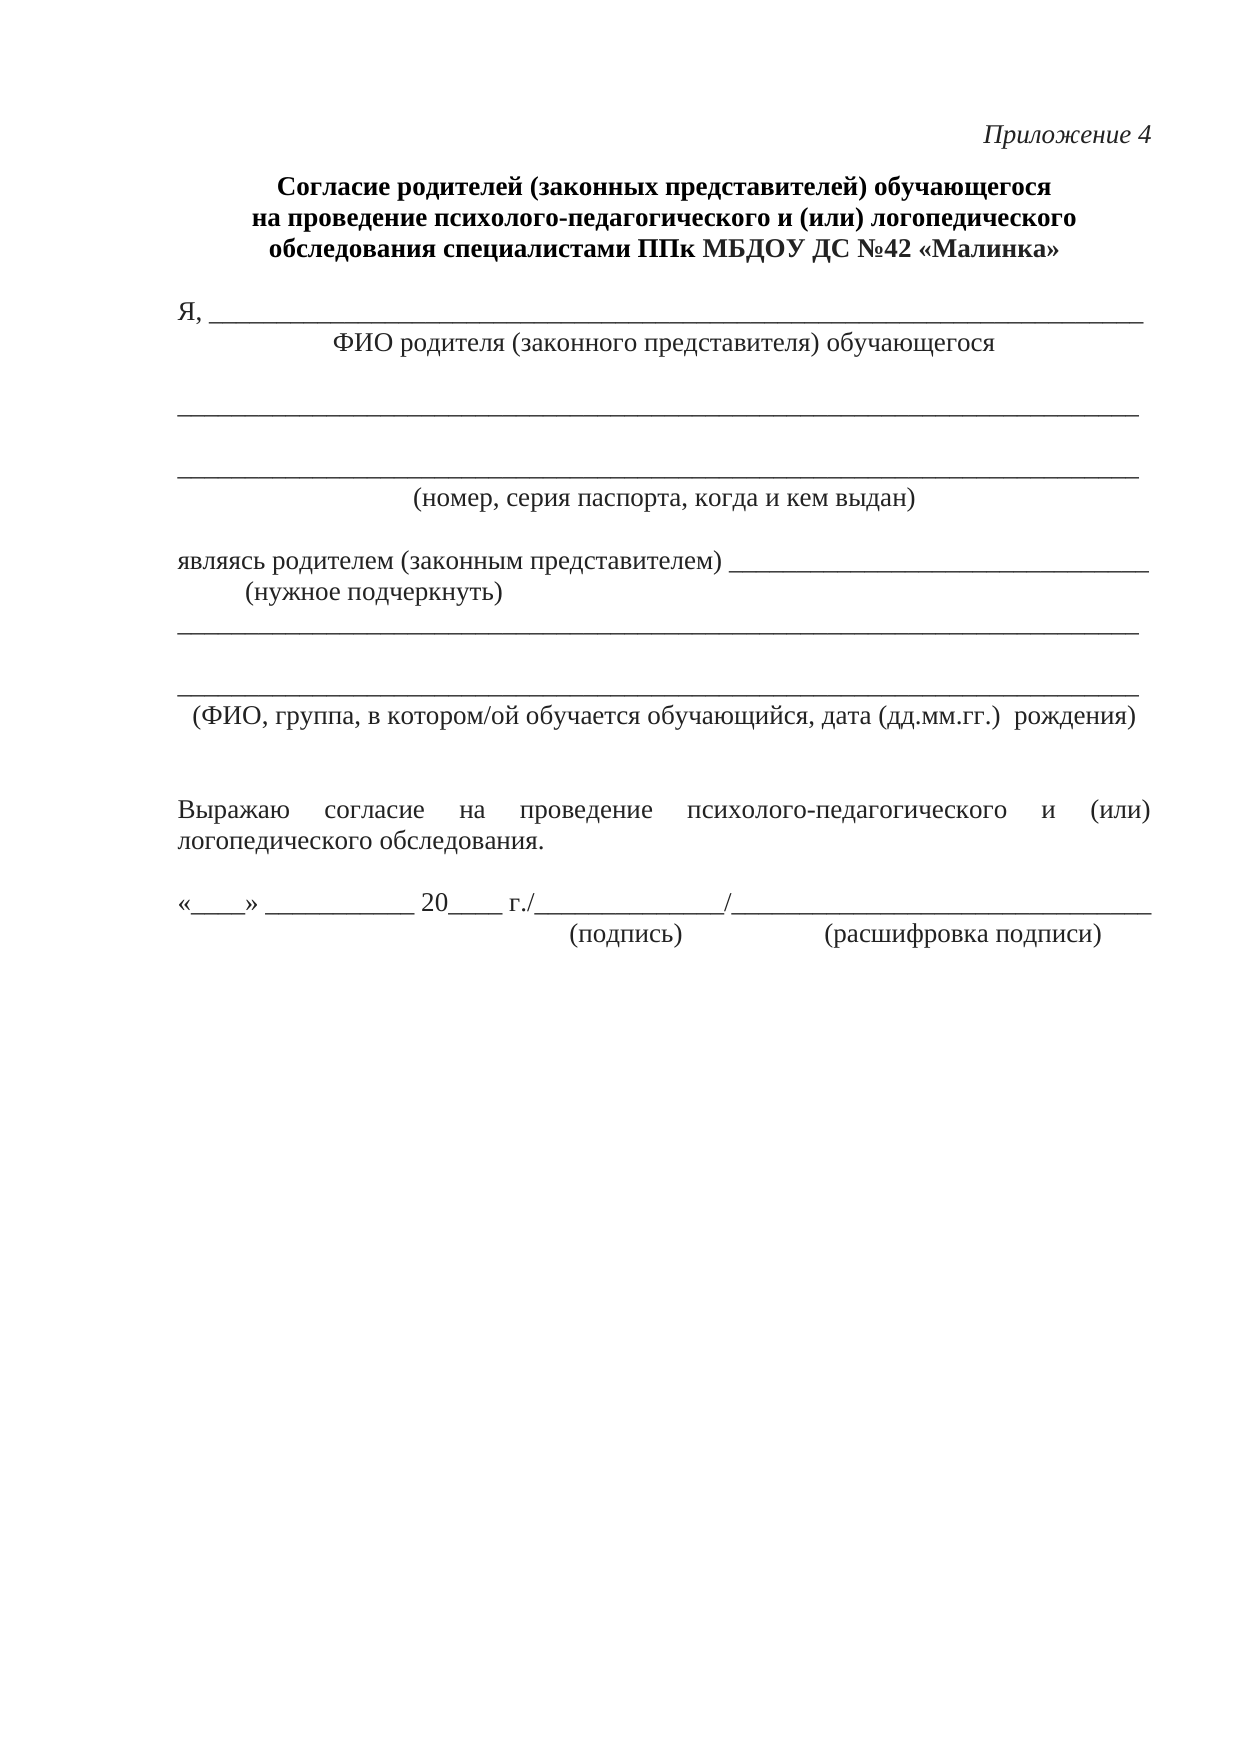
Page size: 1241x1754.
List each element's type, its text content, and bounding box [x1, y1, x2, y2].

text Приложение 4 [177, 118, 1152, 149]
text Согласие родителей (законных представителей) обучающегося [177, 170, 1152, 201]
text _______________________________________________________________________ [177, 668, 1152, 699]
text _______________________________________________________________________ [177, 450, 1152, 481]
text _______________________________________________________________________ [177, 606, 1152, 637]
text _______________________________________________________________________ [177, 388, 1152, 419]
text Выражаю согласие на проведение психолого-педагогического и (или) логопедического обследования. [177, 793, 1152, 855]
text (номер, серия паспорта, когда и кем выдан) [177, 481, 1152, 513]
text на проведение психолого-педагогического и (или) логопедического обследования специалистами ППк МБДОУ ДС №42 «Малинка» [177, 201, 1152, 263]
text (ФИО, группа, в котором/ой обучается обучающийся, дата (дд.мм.гг.) рождения) [177, 699, 1152, 731]
text являясь родителем (законным представителем) _______________________________ [177, 544, 1152, 575]
text ФИО родителя (законного представителя) обучающегося [177, 326, 1152, 357]
text Я, _____________________________________________________________________ [177, 294, 1152, 326]
text «____» ___________ 20____ г./______________/_______________________________ [177, 886, 1152, 917]
text (подпись) (расшифровка подписи) [177, 917, 1152, 949]
text (нужное подчеркнуть) [177, 575, 1152, 606]
